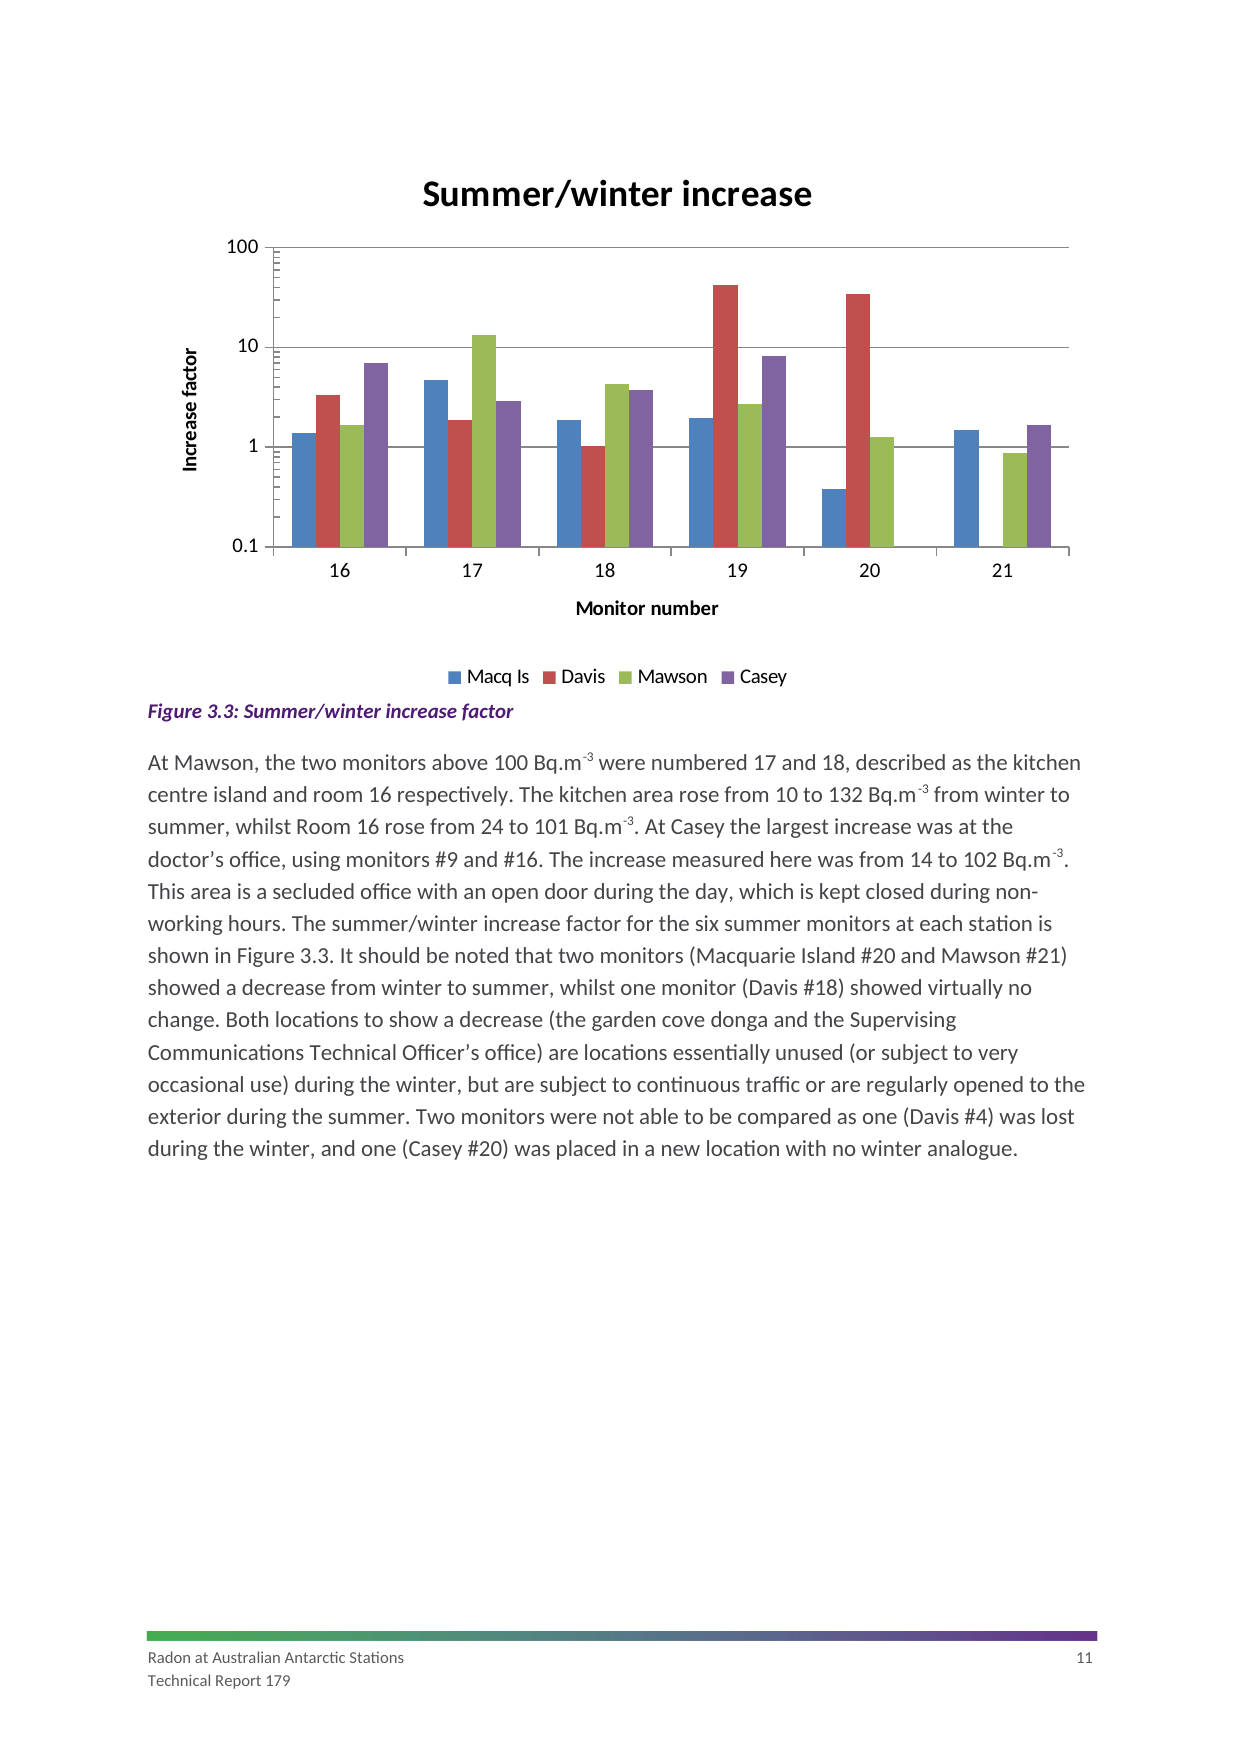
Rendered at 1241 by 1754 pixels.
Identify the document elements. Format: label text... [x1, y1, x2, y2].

text At Mawson, the two monitors above 100 Bq.m-3 were numbered 17 and 18, described as the kitchen centre island and room 16 respectively. The kitchen area rose from 10 to 132 Bq.m-3 from winter to summer, whilst Room 16 rose from 24 to 101 Bq.m-3. At Casey the largest increase was at the doctor’s office, using monitors #9 and #16. The increase measured here was from 14 to 102 Bq.m-3. This area is a secluded office with an open door during the day, which is kept closed during non-working hours. The summer/winter increase factor for the six summer monitors at each station is shown in Figure 3.3. It should be noted that two monitors (Macquarie Island #20 and Mawson #21) showed a decrease from winter to summer, whilst one monitor (Davis #18) showed virtually no change. Both locations to show a decrease (the garden cove donga and the Supervising Communications Technical Officer’s office) are locations essentially unused (or subject to very occasional use) during the winter, but are subject to continuous traffic or are regularly opened to the exterior during the summer. Two monitors were not able to be compared as one (Davis #4) was lost during the winter, and one (Casey #20) was placed in a new location with no winter analogue. [148, 748, 1092, 1162]
picture [146, 1631, 1098, 1641]
text Figure 3.3: Summer/winter increase factor [148, 698, 1092, 723]
